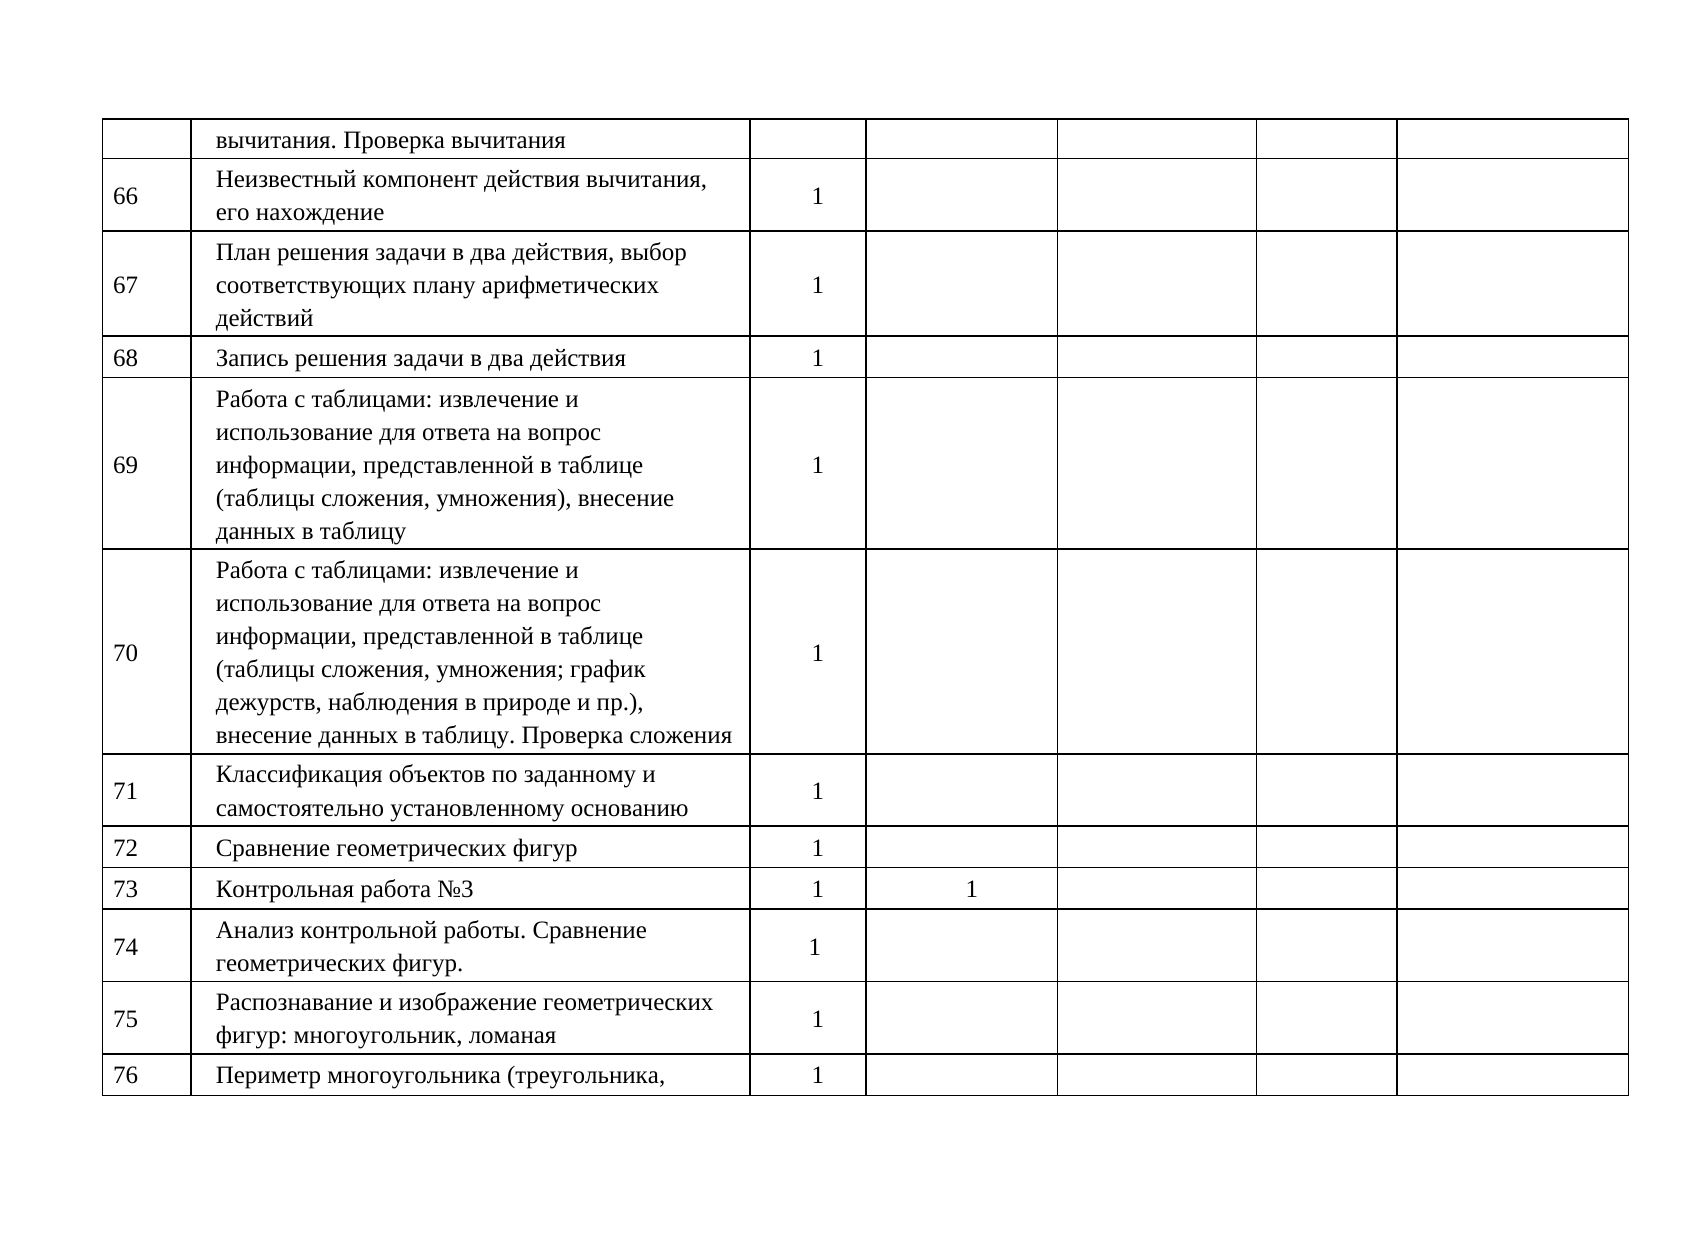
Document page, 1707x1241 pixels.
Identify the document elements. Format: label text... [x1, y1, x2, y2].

table_cell 1 [751, 982, 865, 1053]
table_cell [1257, 232, 1396, 335]
table_cell [1257, 378, 1396, 548]
table_cell [867, 910, 1057, 981]
table_cell [867, 982, 1057, 1053]
table_cell [867, 337, 1057, 377]
table_cell [867, 159, 1057, 230]
table_cell 66 [103, 159, 190, 230]
table_cell 1 [751, 910, 865, 981]
table_cell План решения задачи в два действия, выбор соответствующих плану арифметических действий [192, 232, 749, 335]
table_cell [867, 827, 1057, 867]
table_cell [1257, 910, 1396, 981]
table_cell 1 [751, 337, 865, 377]
table_cell [1058, 159, 1256, 230]
table_cell [867, 378, 1057, 548]
table_cell [1257, 755, 1396, 825]
table_cell [867, 1055, 1057, 1095]
table_cell [1058, 868, 1256, 908]
table_cell Классификация объектов по заданному и самостоятельно установленному основанию [192, 755, 749, 825]
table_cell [192, 1055, 749, 1095]
table_cell 72 [103, 827, 190, 867]
table_cell [1257, 982, 1396, 1053]
table_cell 70 [103, 550, 190, 753]
table_cell [1398, 910, 1628, 981]
table_cell 75 [103, 982, 190, 1053]
table_cell [1058, 910, 1256, 981]
table_cell [1058, 120, 1256, 157]
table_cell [192, 120, 749, 157]
table_cell [1398, 159, 1628, 230]
table_cell [1257, 159, 1396, 230]
table_cell 1 [751, 159, 865, 230]
table_cell 65 [103, 120, 190, 157]
table_cell 1 [751, 868, 865, 908]
table_cell [1398, 337, 1628, 377]
table_cell [867, 550, 1057, 753]
table_cell 1 [751, 232, 865, 335]
table_cell [1398, 868, 1628, 908]
table_cell 1 [751, 1055, 865, 1095]
table_cell [1058, 378, 1256, 548]
table_cell 69 [103, 378, 190, 548]
table_cell Работа с таблицами: извлечение и использование для ответа на вопрос информации, представленной в таблице (таблицы сложения, умножения; график дежурств, наблюдения в природе и пр.), внесение данных в таблицу. Проверка сложения [192, 550, 749, 753]
table_cell [867, 232, 1057, 335]
table_cell [1398, 550, 1628, 753]
table_cell 1 [751, 120, 865, 157]
table_cell [1398, 1055, 1628, 1095]
table_cell 74 [103, 910, 190, 981]
table_cell Запись решения задачи в два действия [192, 337, 749, 377]
table_cell [1058, 550, 1256, 753]
table_cell 1 [867, 868, 1057, 908]
table_cell [1398, 982, 1628, 1053]
table_cell [1398, 232, 1628, 335]
table_cell [1398, 827, 1628, 867]
table_cell 71 [103, 755, 190, 825]
table_cell [1257, 550, 1396, 753]
table_cell Распознавание и изображение геометрических фигур: многоугольник, ломаная [192, 982, 749, 1053]
table_cell [1058, 827, 1256, 867]
table_cell 68 [103, 337, 190, 377]
table_cell [1058, 755, 1256, 825]
table_cell [1058, 337, 1256, 377]
table_cell [1398, 755, 1628, 825]
table_cell [1398, 120, 1628, 157]
table_cell 73 [103, 868, 190, 908]
table_cell Неизвестный компонент действия вычитания, его нахождение [192, 159, 749, 230]
table_cell [1257, 1055, 1396, 1095]
table_cell [1058, 982, 1256, 1053]
table_cell [1058, 1055, 1256, 1095]
table_cell 1 [751, 755, 865, 825]
table_cell 76 [103, 1055, 190, 1095]
table_cell [867, 120, 1057, 157]
table_cell [1257, 120, 1396, 157]
table_cell 1 [751, 827, 865, 867]
table_cell Анализ контрольной работы. Сравнение геометрических фигур. [192, 910, 749, 981]
table_cell 67 [103, 232, 190, 335]
table_cell [1257, 827, 1396, 867]
table_cell [1257, 868, 1396, 908]
table_cell Работа с таблицами: извлечение и использование для ответа на вопрос информации, представленной в таблице (таблицы сложения, умножения), внесение данных в таблицу [192, 378, 749, 548]
table_cell [1058, 232, 1256, 335]
table_cell 1 [751, 378, 865, 548]
table_cell [1257, 337, 1396, 377]
table_cell 1 [751, 550, 865, 753]
table_cell [1398, 378, 1628, 548]
table_cell [867, 755, 1057, 825]
table_cell Контрольная работа №3 [192, 868, 749, 908]
table_cell Сравнение геометрических фигур [192, 827, 749, 867]
